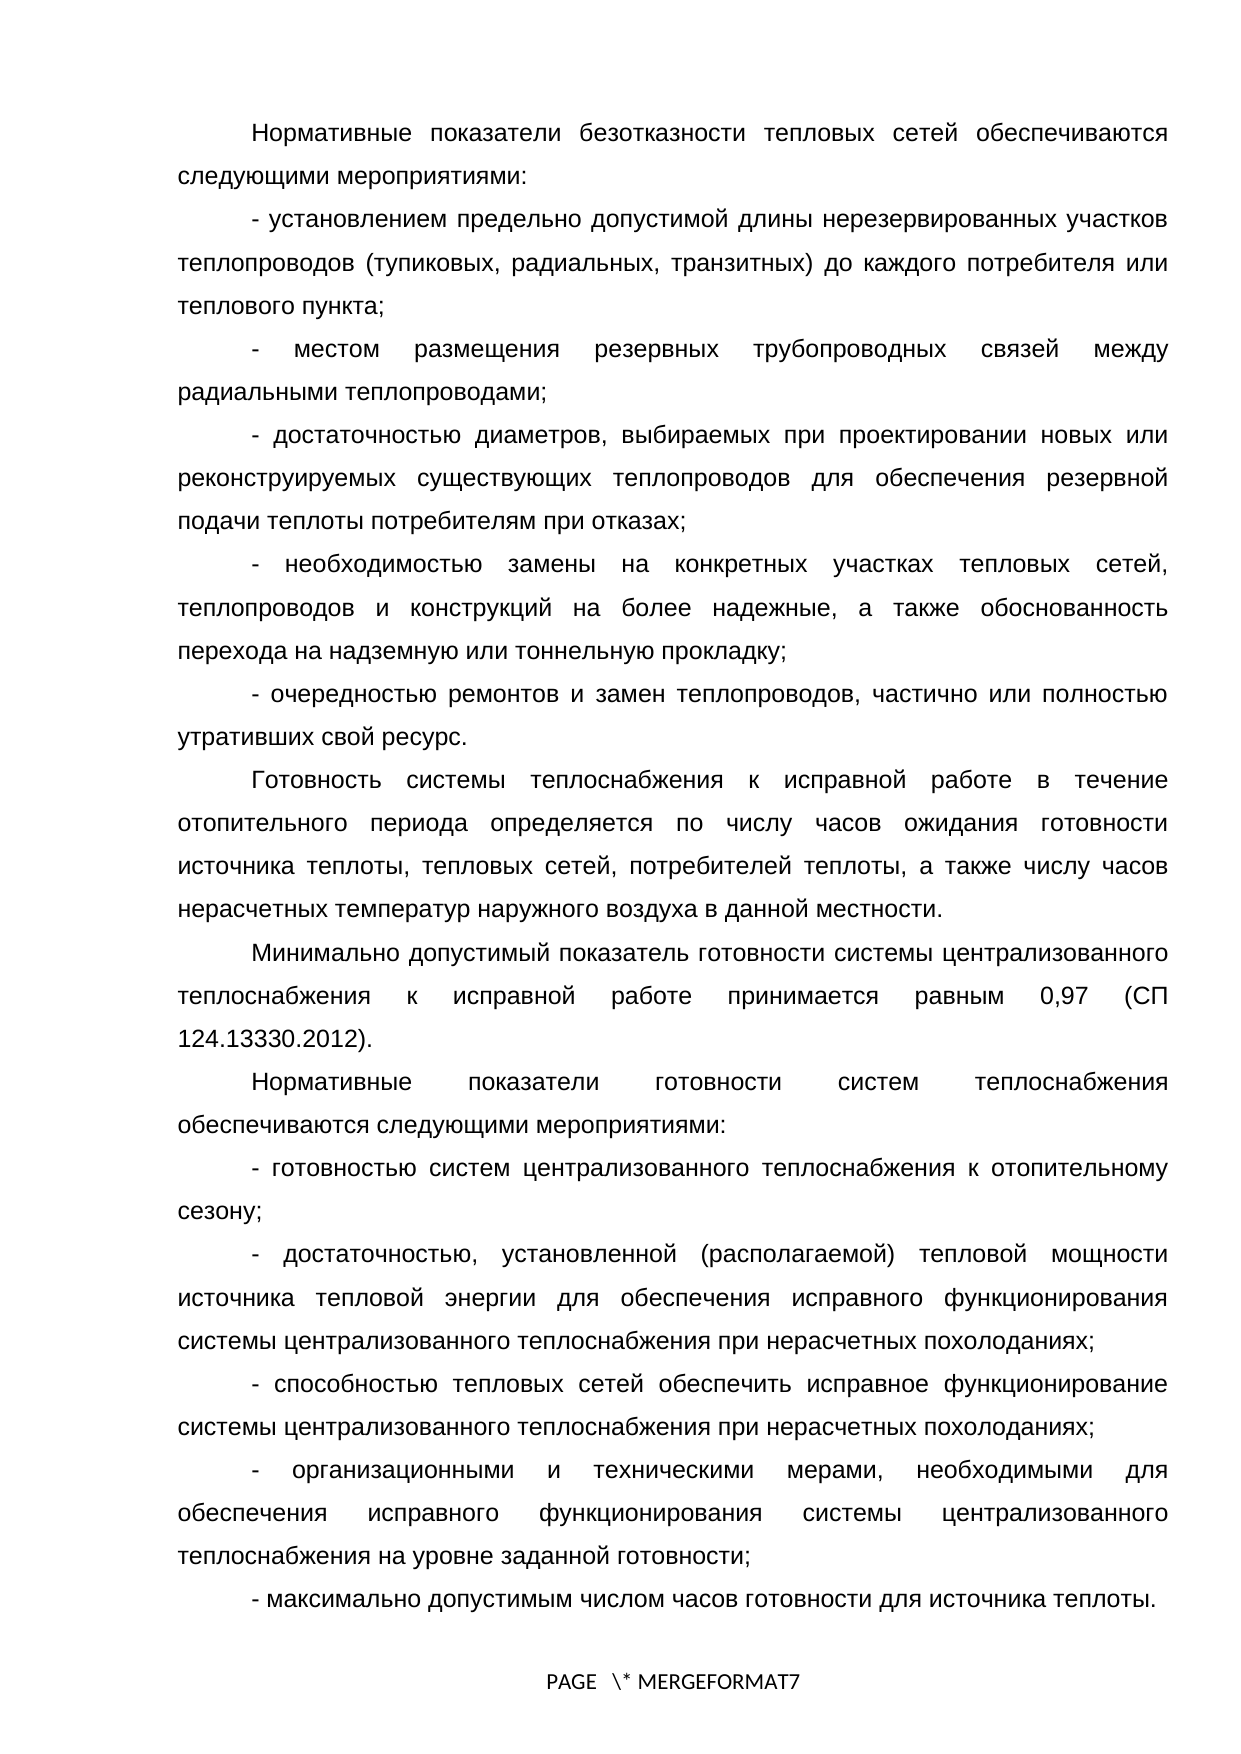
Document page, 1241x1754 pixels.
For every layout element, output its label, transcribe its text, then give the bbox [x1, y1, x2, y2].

text Нормативные показатели безотказности тепловых сетей обеспечиваются следующими мероприятиями: [177, 118, 1169, 190]
text - организационными и техническими мерами, необходимыми для обеспечения исправного функционирования системы централизованного теплоснабжения на уровне заданной готовности; [177, 1455, 1169, 1570]
text - максимально допустимым числом часов готовности для источника теплоты. [177, 1584, 1169, 1613]
text Нормативные показатели готовности систем теплоснабжения обеспечиваются следующими мероприятиями: [177, 1067, 1169, 1139]
text Готовность системы теплоснабжения к исправной работе в течение отопительного периода определяется по числу часов ожидания готовности источника теплоты, тепловых сетей, потребителей теплоты, а также числу часов нерасчетных температур наружного воздуха в данной местности. [177, 765, 1169, 923]
text - очередностью ремонтов и замен теплопроводов, частично или полностью утративших свой ресурс. [177, 679, 1169, 751]
text - способностью тепловых сетей обеспечить исправное функционирование системы централизованного теплоснабжения при нерасчетных похолоданиях; [177, 1369, 1169, 1441]
text - установлением предельно допустимой длины нерезервированных участков теплопроводов (тупиковых, радиальных, транзитных) до каждого потребителя или теплового пункта; [177, 204, 1169, 319]
text - необходимостью замены на конкретных участках тепловых сетей, теплопроводов и конструкций на более надежные, а также обоснованность перехода на надземную или тоннельную прокладку; [177, 549, 1169, 664]
text - достаточностью диаметров, выбираемых при проектировании новых или реконструируемых существующих теплопроводов для обеспечения резервной подачи теплоты потребителям при отказах; [177, 420, 1169, 535]
text - местом размещения резервных трубопроводных связей между радиальными теплопроводами; [177, 334, 1169, 406]
text - достаточностью, установленной (располагаемой) тепловой мощности источника тепловой энергии для обеспечения исправного функционирования системы централизованного теплоснабжения при нерасчетных похолоданиях; [177, 1239, 1169, 1354]
text Минимально допустимый показатель готовности системы централизованного теплоснабжения к исправной работе принимается равным 0,97 (СП 124.13330.2012). [177, 937, 1169, 1052]
text - готовностью систем централизованного теплоснабжения к отопительному сезону; [177, 1153, 1169, 1225]
